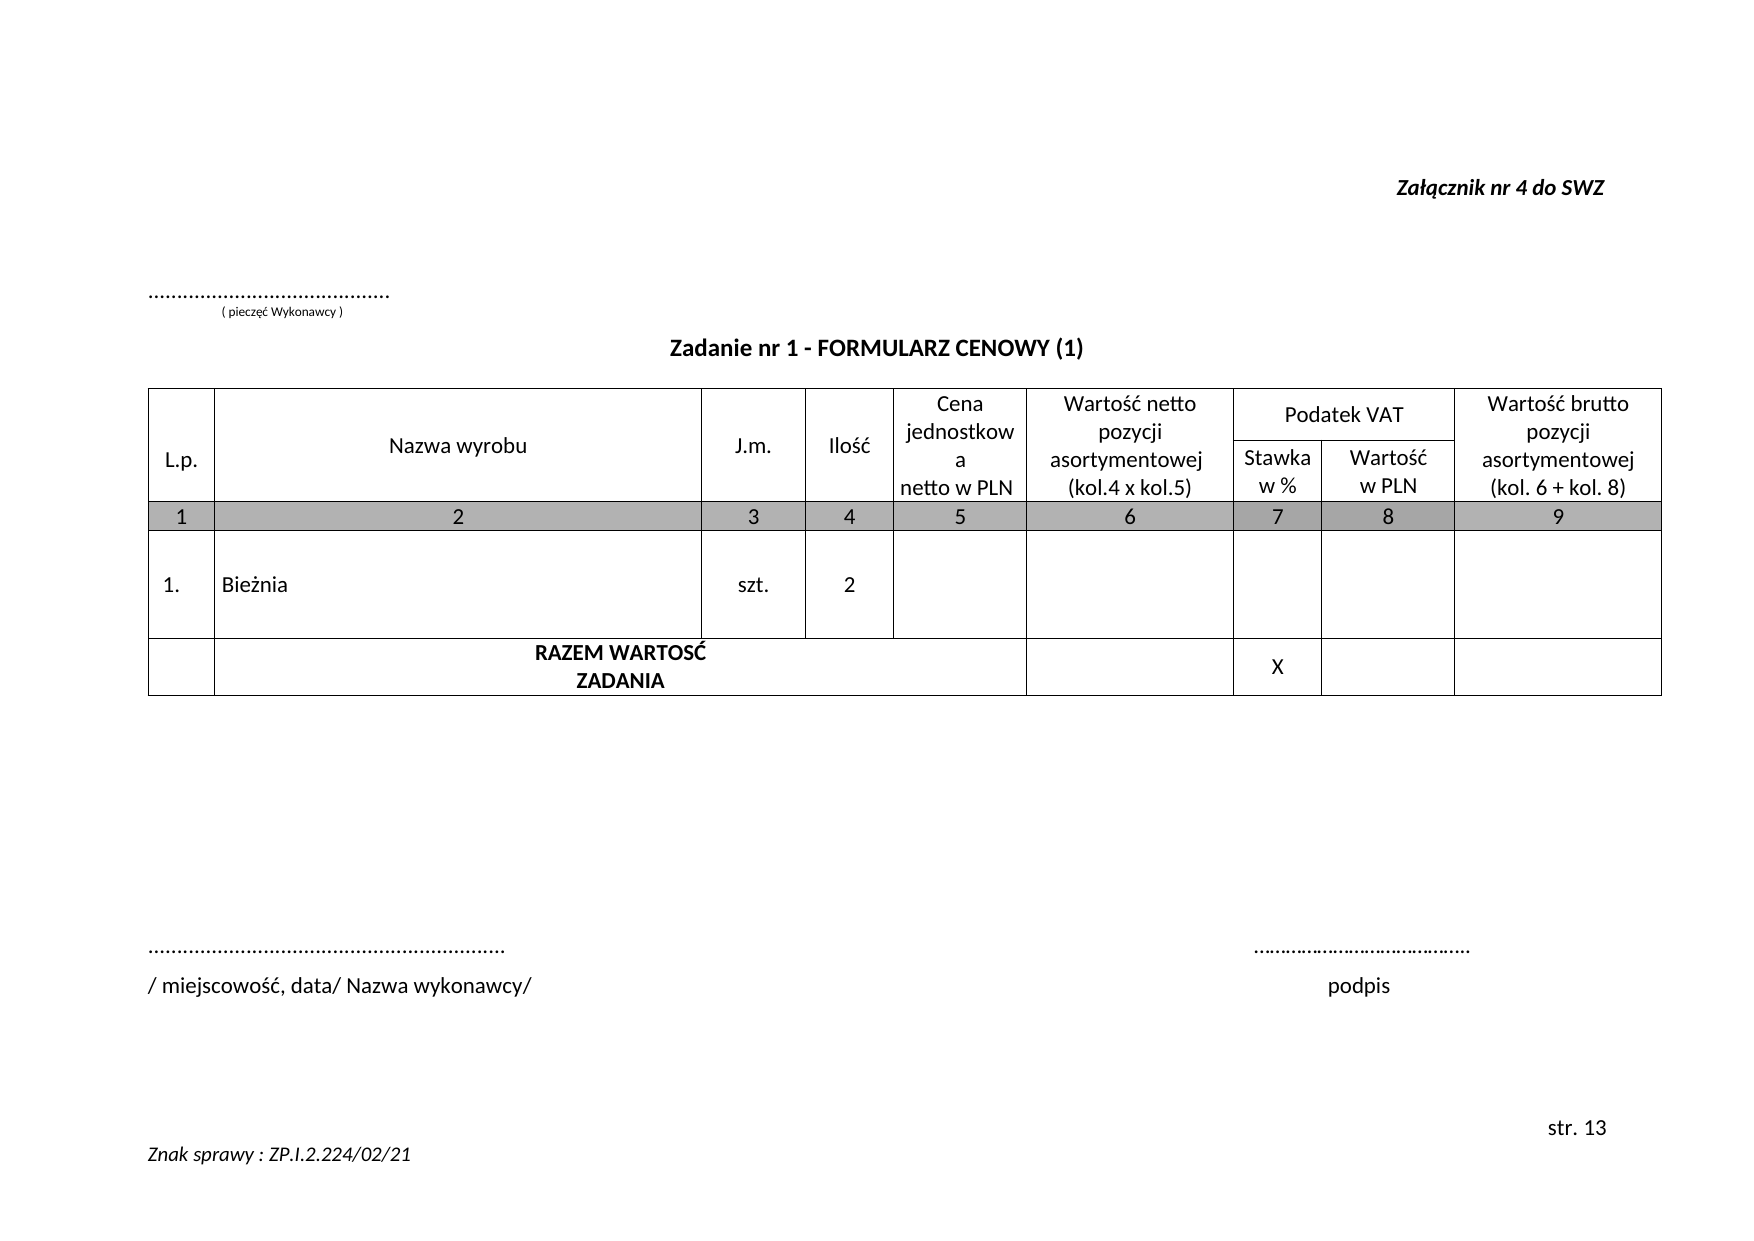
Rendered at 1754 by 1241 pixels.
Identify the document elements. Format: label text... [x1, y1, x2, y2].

table_cell 2 [806, 531, 893, 637]
table_header Ilość [806, 389, 893, 501]
table_cell 8 [1322, 502, 1454, 530]
table_cell [894, 531, 1026, 637]
table_cell Stawka w % [1234, 441, 1321, 501]
table_cell RAZEM WARTOSĆ ZADANIA [215, 639, 1026, 694]
text ( pieczęć Wykonawcy ) [153, 304, 1606, 332]
text .............................................................. ………………………………….. [148, 931, 1586, 959]
table_cell szt. [702, 531, 805, 637]
table_cell [149, 531, 214, 637]
table_header Podatek VAT [1234, 389, 1454, 439]
text / miejscowość, data/ Nazwa wykonawcy/ podpis [148, 971, 1586, 999]
table_cell 7 [1234, 502, 1321, 530]
table_cell 9 [1455, 502, 1661, 530]
table_header Wartość netto pozycji asortymentowej (kol.4 x kol.5) [1027, 389, 1233, 501]
table_cell [1027, 639, 1233, 694]
table_header Nazwa wyrobu [215, 389, 701, 501]
table_cell 2 [215, 502, 701, 530]
table_cell 3 [702, 502, 805, 530]
table_cell [1322, 639, 1454, 694]
table_cell Wartość w PLN [1322, 441, 1454, 501]
table_cell [1027, 531, 1233, 637]
table_cell [1322, 531, 1454, 637]
table_cell 1 [149, 502, 214, 530]
text .......................................... [148, 276, 1606, 304]
table_cell 4 [806, 502, 893, 530]
text Zadanie nr 1 - FORMULARZ CENOWY (1) [148, 332, 1606, 363]
table_header J.m. [702, 389, 805, 501]
table_cell 5 [894, 502, 1026, 530]
table_cell Bieżnia [215, 531, 701, 637]
table_cell [149, 639, 214, 694]
table_header Cena jednostkowa netto w PLN [894, 389, 1026, 501]
text Załącznik nr 4 do SWZ [148, 173, 1606, 201]
table_cell 6 [1027, 502, 1233, 530]
table_cell [1455, 639, 1661, 694]
table_cell [1455, 531, 1661, 637]
table_cell X [1234, 639, 1321, 694]
table_header L.p. [149, 389, 214, 501]
table_header Wartość brutto pozycji asortymentowej (kol. 6 + kol. 8) [1455, 389, 1661, 501]
table_cell [1234, 531, 1321, 637]
